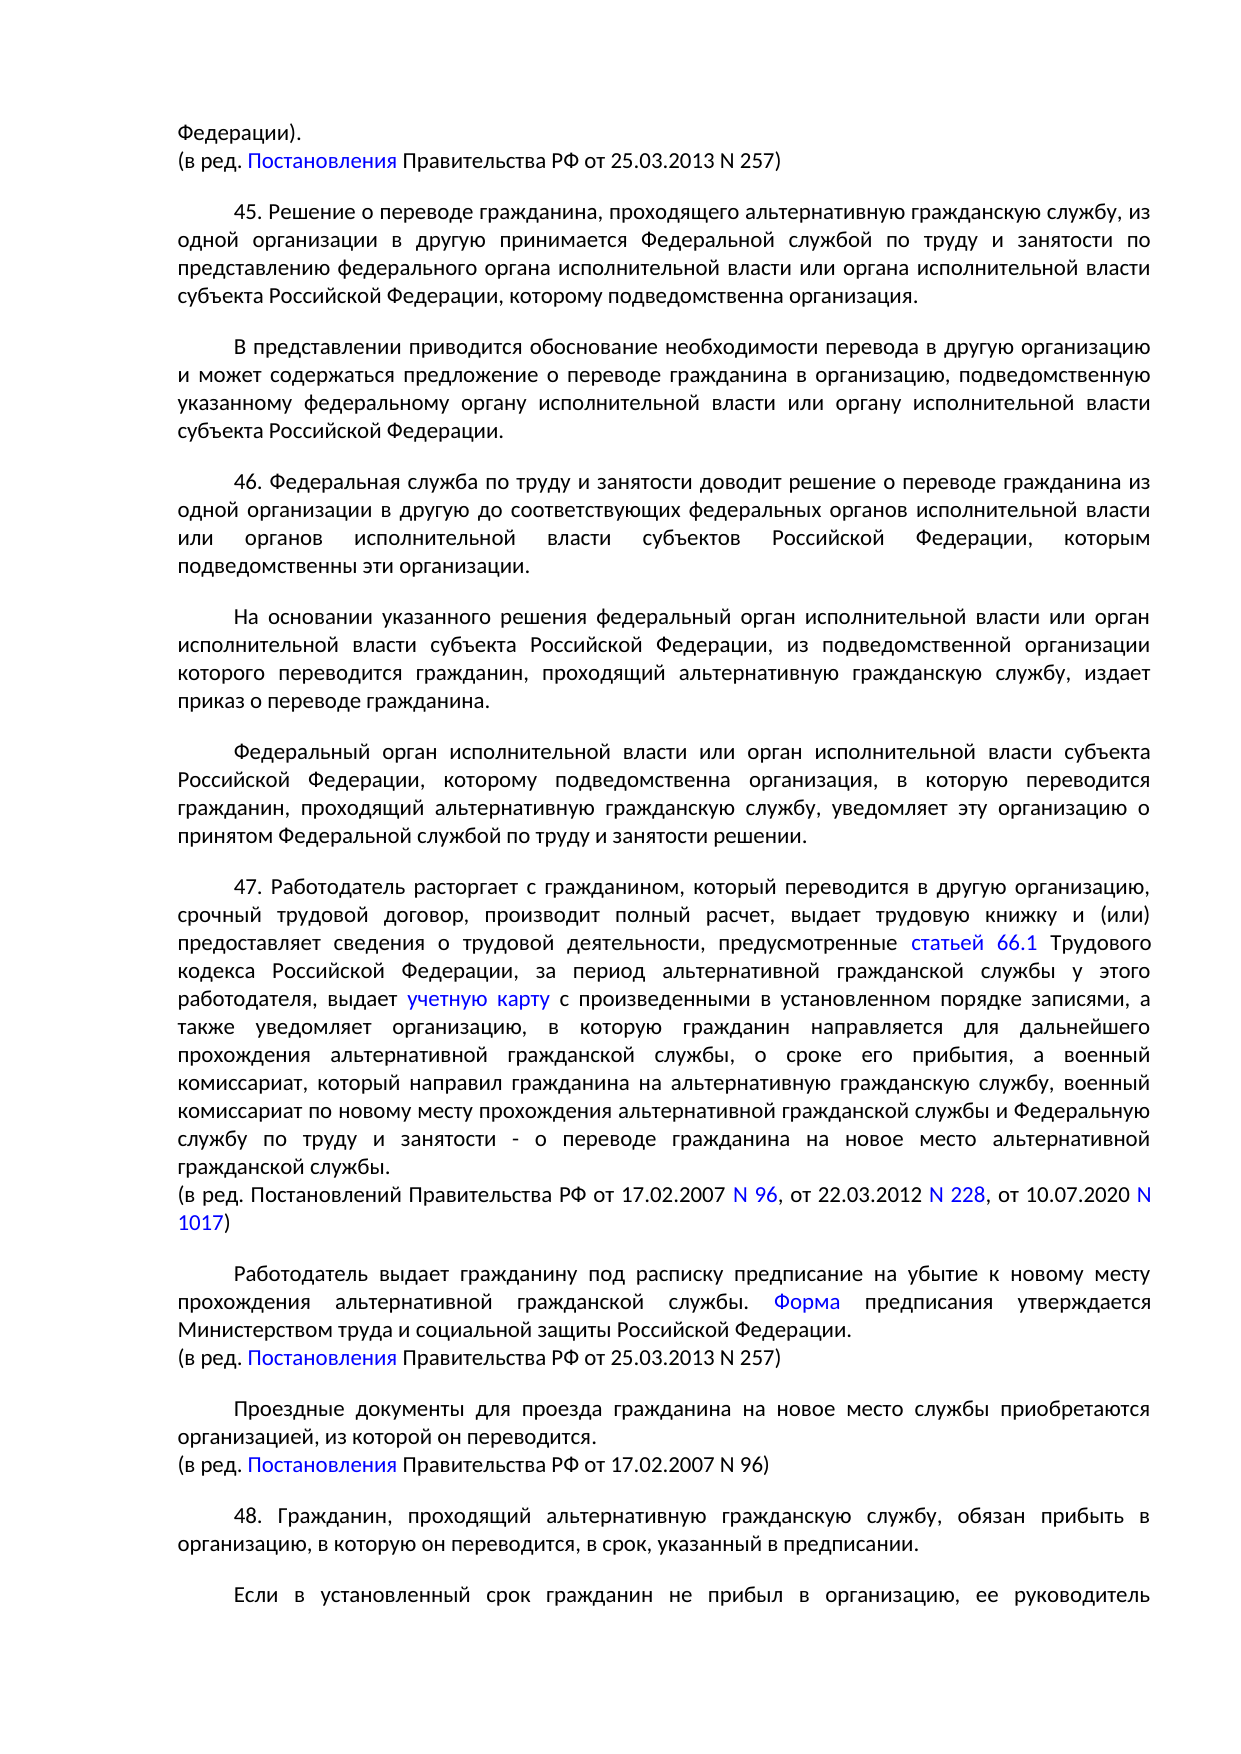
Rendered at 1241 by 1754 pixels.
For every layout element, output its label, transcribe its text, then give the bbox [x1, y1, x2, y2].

text 47. Работодатель расторгает с гражданином, который переводится в другую организацию, срочный трудовой договор, производит полный расчет, выдает трудовую книжку и (или) предоставляет сведения о трудовой деятельности, предусмотренные статьей 66.1 Трудового кодекса Российской Федерации, за период альтернативной гражданской службы у этого работодателя, выдает учетную карту с произведенными в установленном порядке записями, а также уведомляет организацию, в которую гражданин направляется для дальнейшего прохождения альтернативной гражданской службы, о сроке его прибытия, а военный комиссариат, который направил гражданина на альтернативную гражданскую службу, военный комиссариат по новому месту прохождения альтернативной гражданской службы и Федеральную службу по труду и занятости - о переводе гражданина на новое место альтернативной гражданской службы. [177, 872, 1152, 1180]
text (в ред. Постановлений Правительства РФ от 17.02.2007 N 96, от 22.03.2012 N 228, от 10.07.2020 N 1017) [177, 1180, 1152, 1236]
text (в ред. Постановления Правительства РФ от 25.03.2013 N 257) [177, 1343, 1152, 1371]
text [177, 1580, 1152, 1608]
text 45. Решение о переводе гражданина, проходящего альтернативную гражданскую службу, из одной организации в другую принимается Федеральной службой по труду и занятости по представлению федерального органа исполнительной власти или органа исполнительной власти субъекта Российской Федерации, которому подведомственна организация. [177, 197, 1152, 309]
text (в ред. Постановления Правительства РФ от 17.02.2007 N 96) [177, 1450, 1152, 1478]
text Проездные документы для проезда гражданина на новое место службы приобретаются организацией, из которой он переводится. [177, 1394, 1152, 1450]
text На основании указанного решения федеральный орган исполнительной власти или орган исполнительной власти субъекта Российской Федерации, из подведомственной организации которого переводится гражданин, проходящий альтернативную гражданскую службу, издает приказ о переводе гражданина. [177, 602, 1152, 714]
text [177, 118, 1152, 146]
text 48. Гражданин, проходящий альтернативную гражданскую службу, обязан прибыть в организацию, в которую он переводится, в срок, указанный в предписании. [177, 1501, 1152, 1557]
text Работодатель выдает гражданину под расписку предписание на убытие к новому месту прохождения альтернативной гражданской службы. Форма предписания утверждается Министерством труда и социальной защиты Российской Федерации. [177, 1259, 1152, 1343]
text (в ред. Постановления Правительства РФ от 25.03.2013 N 257) [177, 146, 1152, 174]
text В представлении приводится обоснование необходимости перевода в другую организацию и может содержаться предложение о переводе гражданина в организацию, подведомственную указанному федеральному органу исполнительной власти или органу исполнительной власти субъекта Российской Федерации. [177, 332, 1152, 444]
text Федеральный орган исполнительной власти или орган исполнительной власти субъекта Российской Федерации, которому подведомственна организация, в которую переводится гражданин, проходящий альтернативную гражданскую службу, уведомляет эту организацию о принятом Федеральной службой по труду и занятости решении. [177, 737, 1152, 849]
text 46. Федеральная служба по труду и занятости доводит решение о переводе гражданина из одной организации в другую до соответствующих федеральных органов исполнительной власти или органов исполнительной власти субъектов Российской Федерации, которым подведомственны эти организации. [177, 467, 1152, 579]
